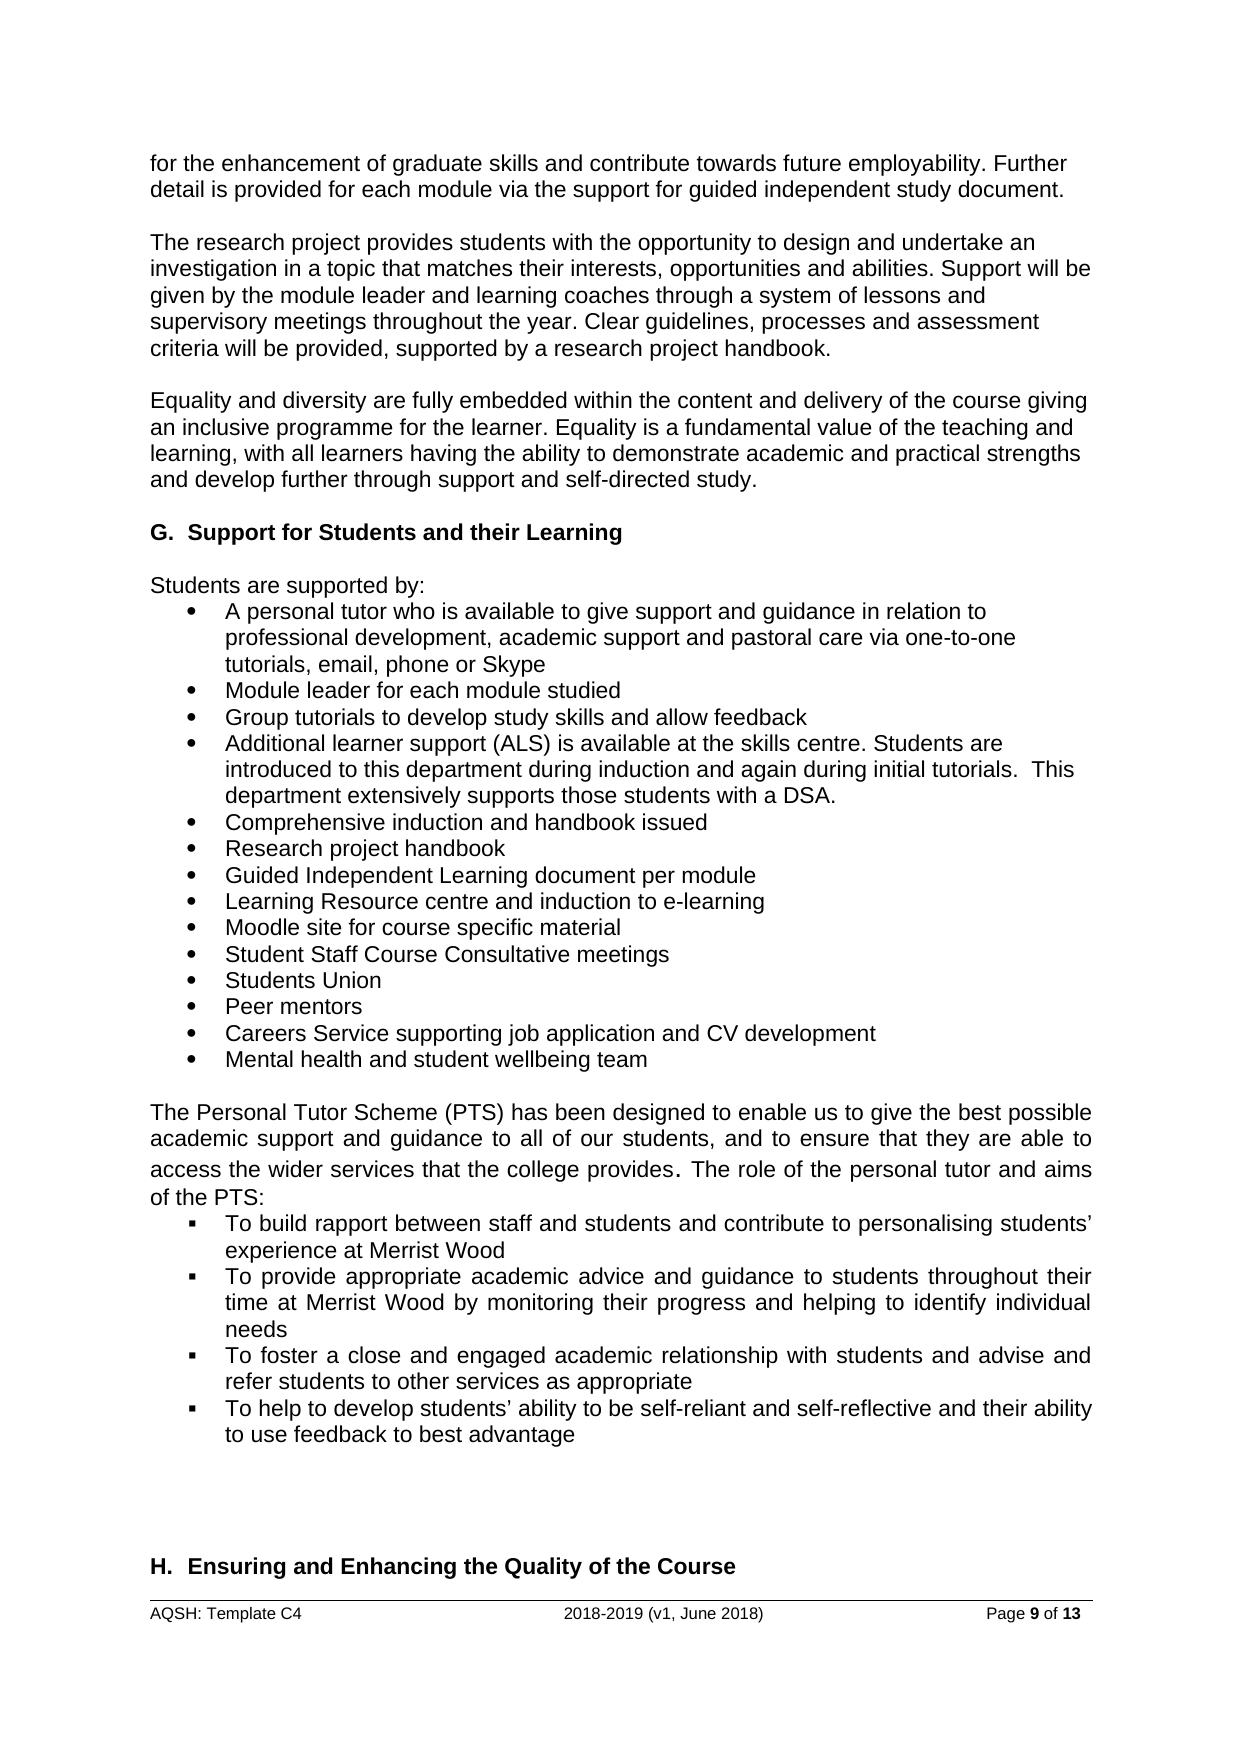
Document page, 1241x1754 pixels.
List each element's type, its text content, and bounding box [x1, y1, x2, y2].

list Students Union [187, 967, 1093, 993]
list Moodle site for course specific material [187, 914, 1093, 941]
list A personal tutor who is available to give support and guidance in relation to professional development, academic support and pastoral care via one-to-one tutorials, email, phone or Skype [187, 598, 1093, 677]
list To help to develop students’ ability to be self-reliant and self-reflective and their ability to use feedback to best advantage [187, 1395, 1093, 1447]
text The Personal Tutor Scheme (PTS) has been designed to enable us to give the best possible academic support and guidance to all of our students, and to ensure that they are able to access the wider services that the college provides. The role of the personal tutor and aims of the PTS: [150, 1099, 1093, 1210]
list Group tutorials to develop study skills and allow feedback [187, 703, 1093, 730]
list Additional learner support (ALS) is available at the skills centre. Students are introduced to this department during induction and again during initial tutorials. This department extensively supports those students with a DSA. [187, 730, 1093, 809]
list Student Staff Course Consultative meetings [187, 941, 1093, 967]
list Careers Service supporting job application and CV development [187, 1020, 1093, 1046]
list To provide appropriate academic advice and guidance to students throughout their time at Merrist Wood by monitoring their progress and helping to identify individual needs [187, 1263, 1093, 1342]
list To build rapport between staff and students and contribute to personalising students’ experience at Merrist Wood [187, 1210, 1093, 1263]
text Students are supported by: [150, 572, 1093, 598]
list Support for Students and their Learning [150, 519, 1093, 545]
list Guided Independent Learning document per module [187, 862, 1093, 888]
list Peer mentors [187, 993, 1093, 1020]
text The research project provides students with the opportunity to design and undertake an investigation in a topic that matches their interests, opportunities and abilities. Support will be given by the module leader and learning coaches through a system of lessons and supervisory meetings throughout the year. Clear guidelines, processes and assessment criteria will be provided, supported by a research project handbook. [150, 229, 1093, 361]
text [150, 150, 1093, 203]
list To foster a close and engaged academic relationship with students and advise and refer students to other services as appropriate [187, 1342, 1093, 1395]
list Module leader for each module studied [187, 677, 1093, 703]
list Mental health and student wellbeing team [187, 1046, 1093, 1072]
list Learning Resource centre and induction to e-learning [187, 888, 1093, 914]
list Comprehensive induction and handbook issued [187, 809, 1093, 835]
text an inclusive programme for the learner. Equality is a fundamental value of the teaching and learning, with all learners having the ability to demonstrate academic and practical strengths and develop further through support and self-directed study. [150, 413, 1093, 493]
list Ensuring and Enhancing the Quality of the Course [150, 1553, 1093, 1579]
list Research project handbook [187, 835, 1093, 862]
text Equality and diversity are fully embedded within the content and delivery of the course giving [150, 387, 1093, 413]
